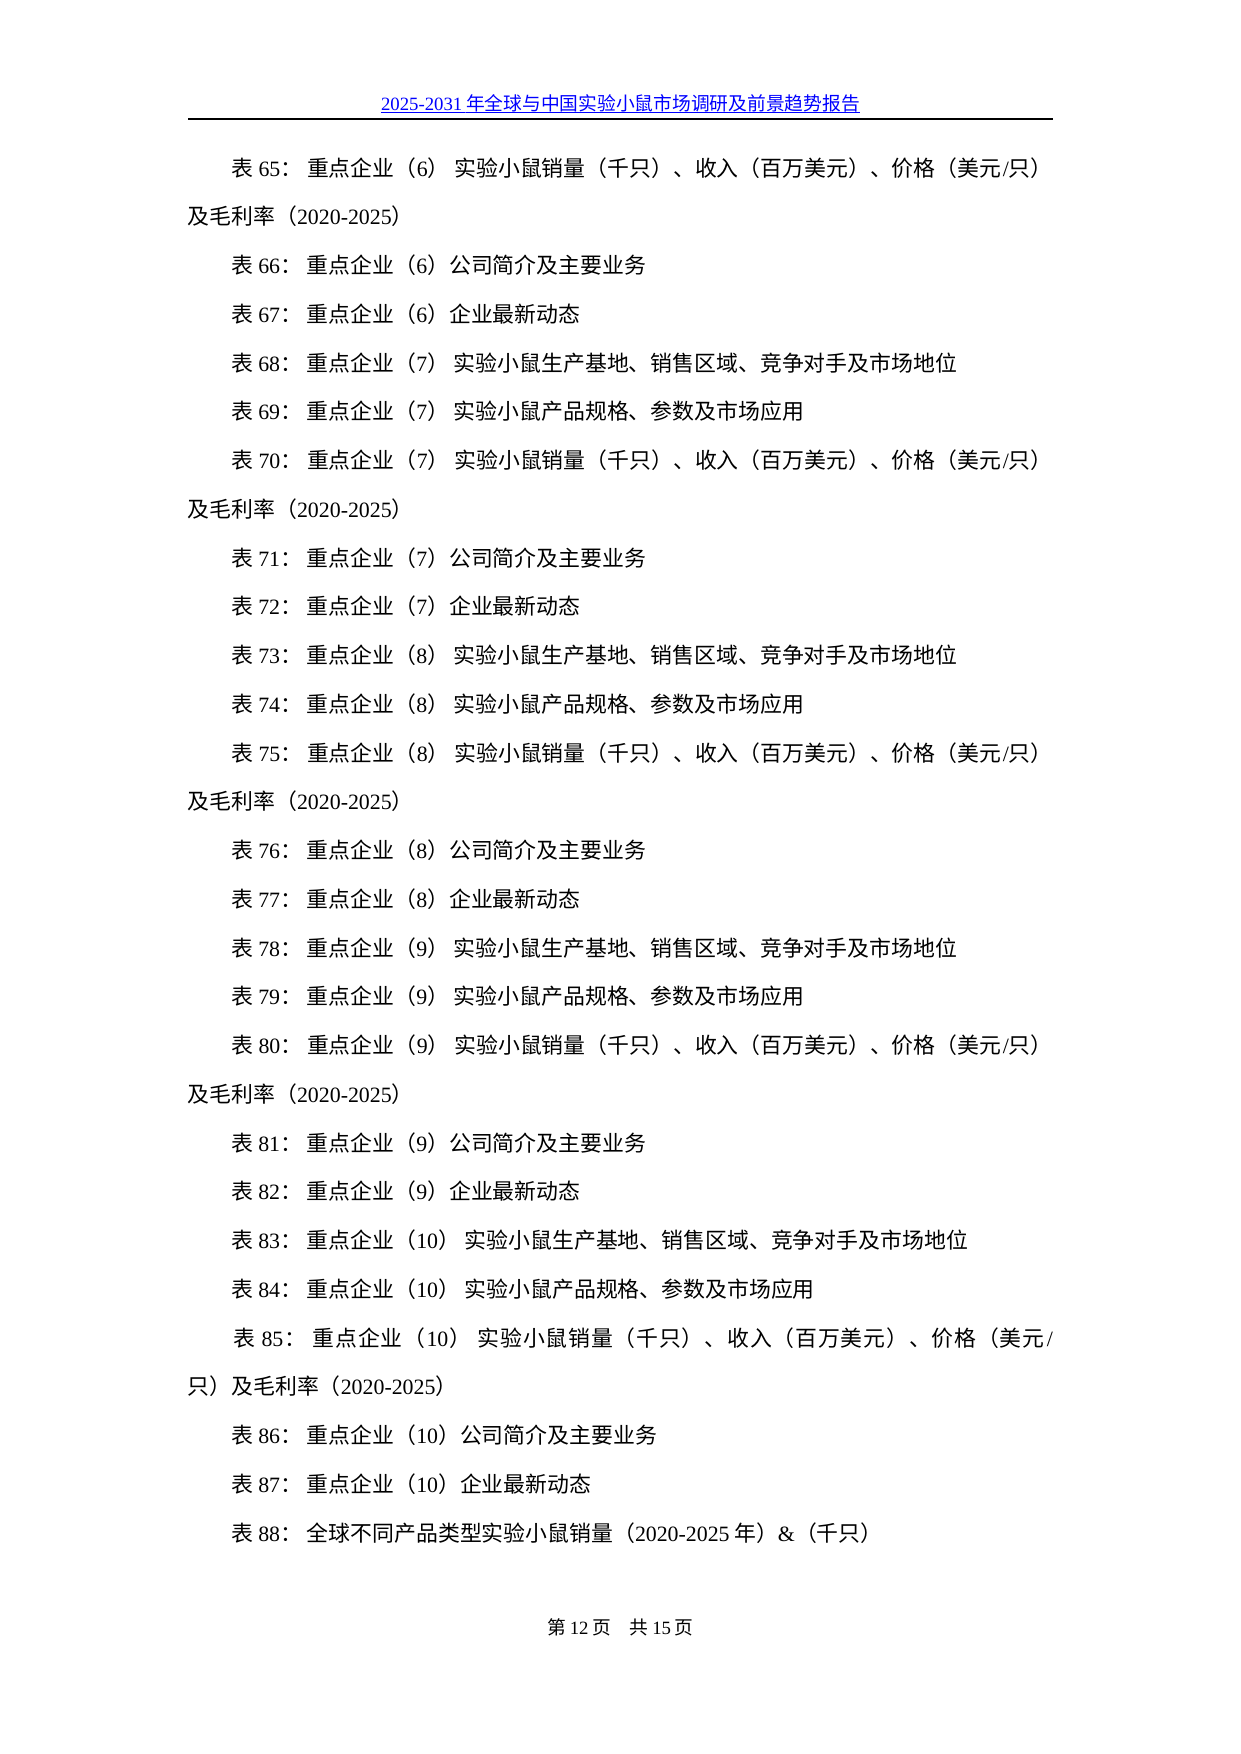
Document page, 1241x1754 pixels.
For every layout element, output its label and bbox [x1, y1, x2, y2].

text [187, 150, 1053, 1548]
